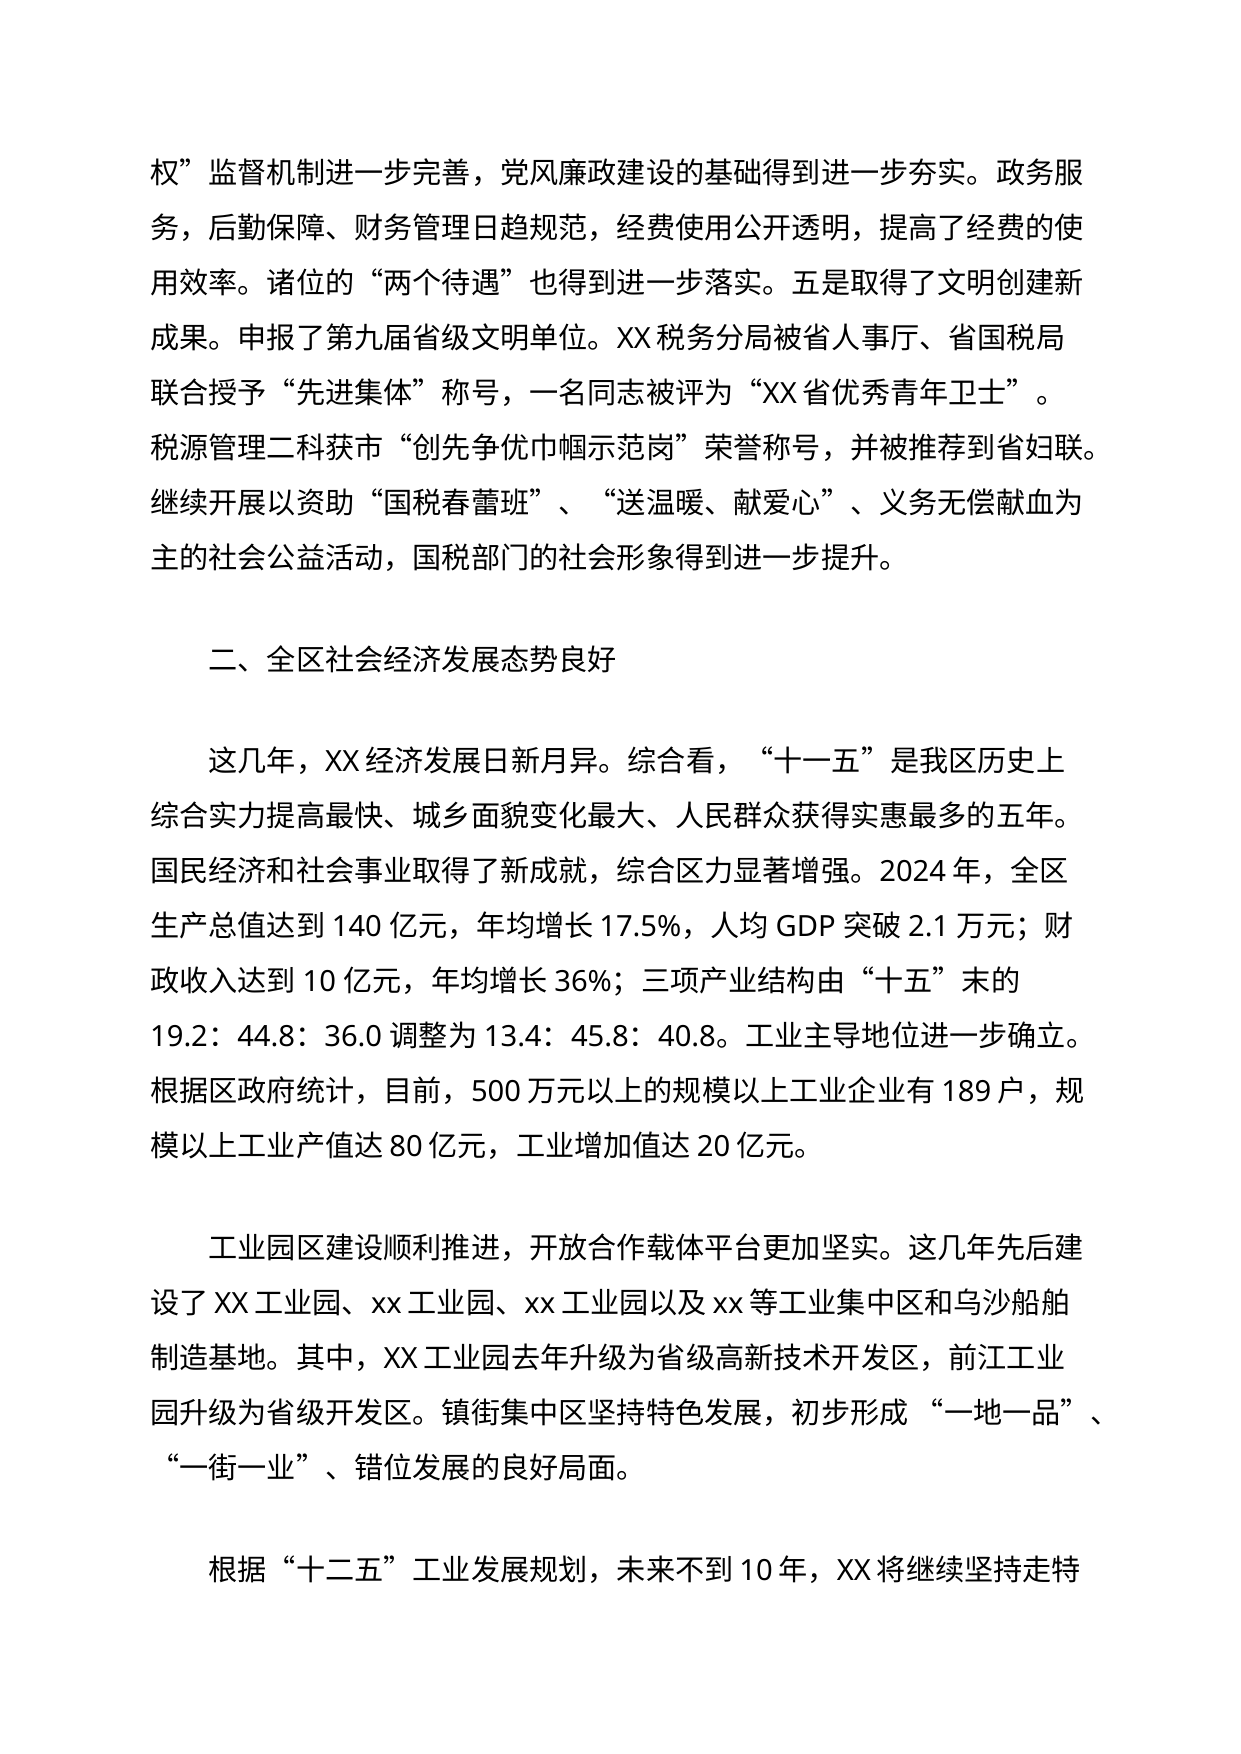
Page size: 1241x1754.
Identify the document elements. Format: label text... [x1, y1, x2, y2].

text 二、全区社会经济发展态势良好 [150, 636, 1090, 678]
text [150, 150, 1090, 577]
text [150, 1546, 1090, 1589]
text 这几年，XX经济发展日新月异。综合看，“十一五”是我区历史上综合实力提高最快、城乡面貌变化最大、人民群众获得实惠最多的五年。国民经济和社会事业取得了新成就，综合区力显著增强。2024年，全区生产总值达到 140 亿元，年均增长17.5%，人均 GDP 突破 2.1 万元；财政收入达到 10 亿元，年均增长 36%；三项产业结构由“十五”末的 19.2：44.8：36.0 调整为 13.4：45.8：40.8。工业主导地位进一步确立。根据区政府统计，目前，500万元以上的规模以上工业企业有189户，规模以上工业产值达80亿元，工业增加值达20亿元。 [150, 738, 1090, 1165]
text 工业园区建设顺利推进，开放合作载体平台更加坚实。这几年先后建设了XX工业园、xx工业园、xx工业园以及xx等工业集中区和乌沙船舶制造基地。其中，XX工业园去年升级为省级高新技术开发区，前江工业园升级为省级开发区。镇街集中区坚持特色发展，初步形成 “一地一品”、“一街一业”、错位发展的良好局面。 [150, 1225, 1090, 1487]
